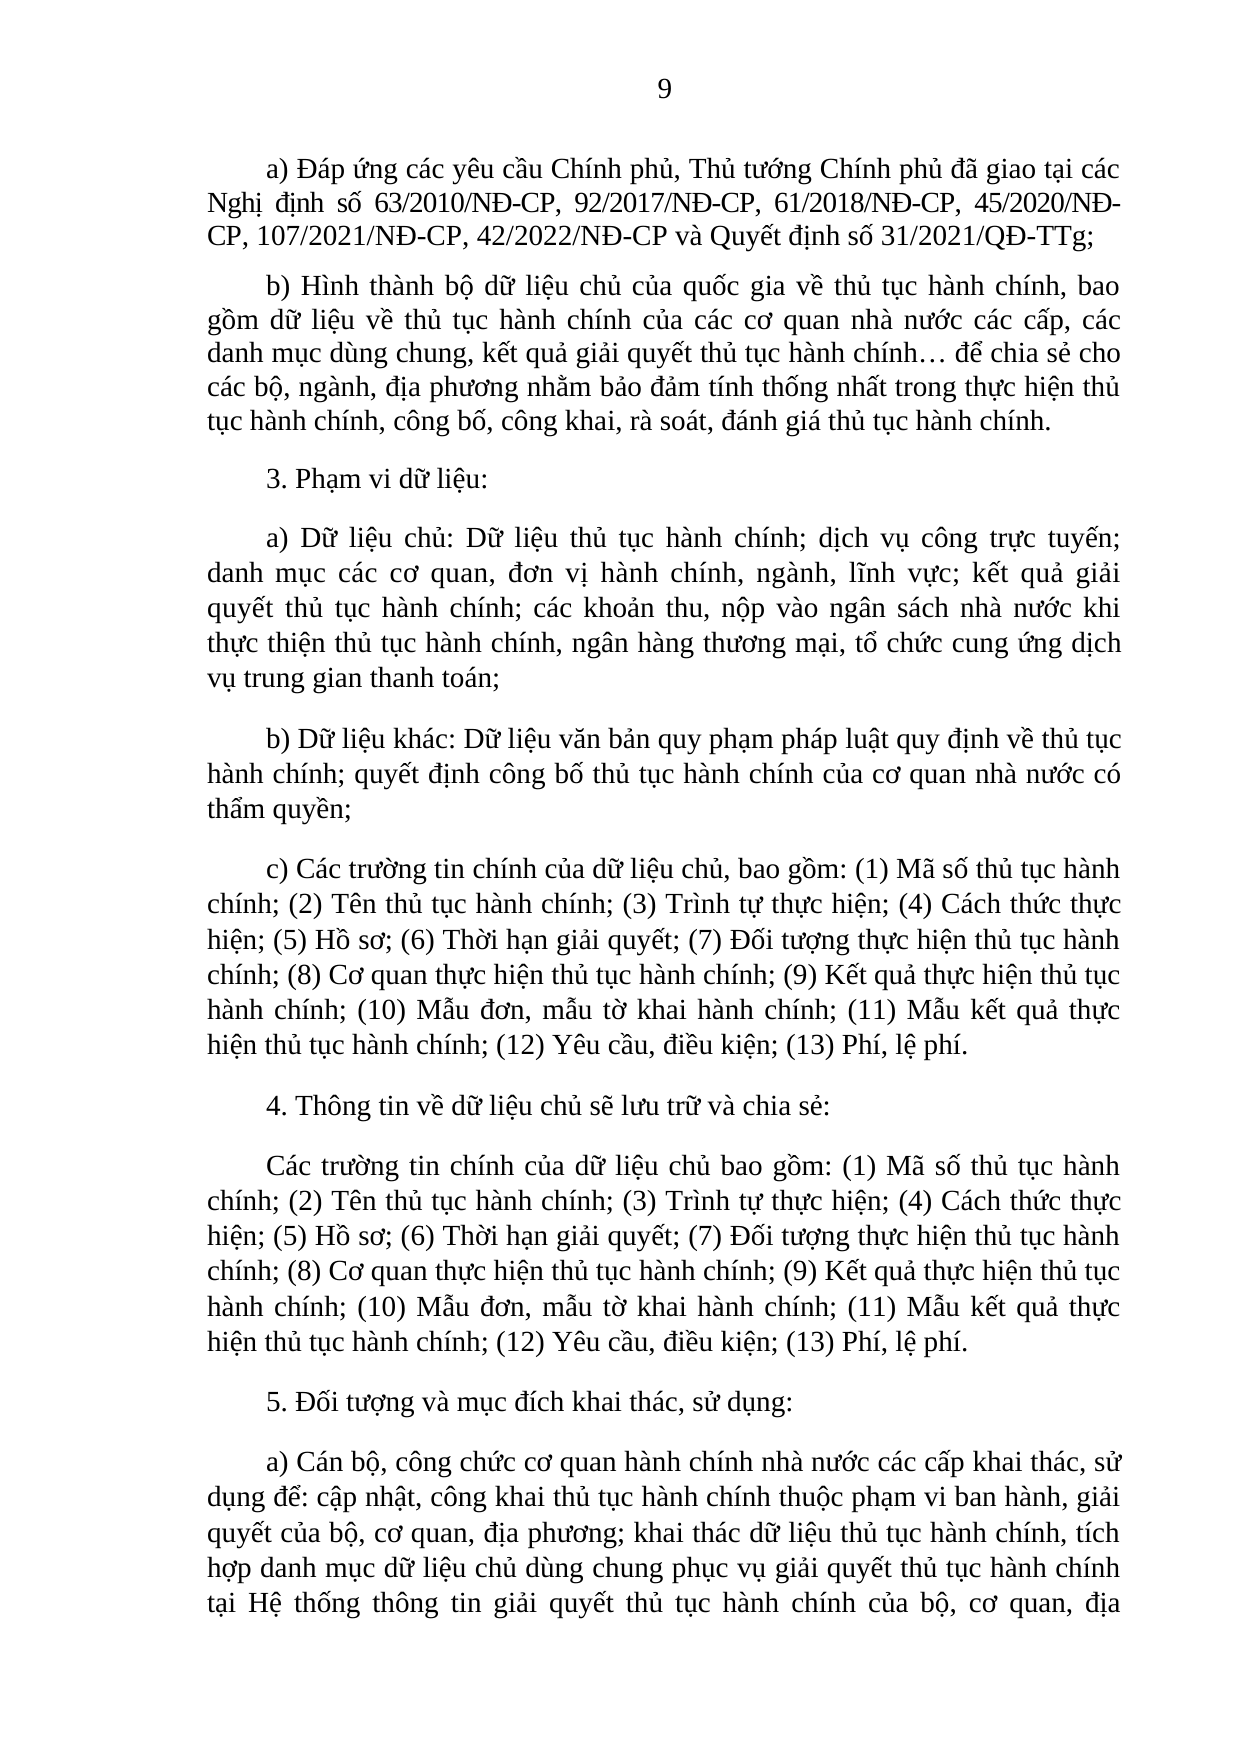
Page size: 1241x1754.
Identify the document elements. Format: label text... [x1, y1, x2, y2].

text 5. Đối tượng và mục đích khai thác, sử dụng: [207, 1384, 1122, 1418]
text a) Dữ liệu chủ: Dữ liệu thủ tục hành chính; dịch vụ công trực tuyến; danh mục các cơ quan, đơn vị hành chính, ngành, lĩnh vực; kết quả giải quyết thủ tục hành chính; các khoản thu, nộp vào ngân sách nhà nước khi thực thiện thủ tục hành chính, ngân hàng thương mại, tổ chức cung ứng dịch vụ trung gian thanh toán; [207, 520, 1122, 694]
text 4. Thông tin về dữ liệu chủ sẽ lưu trữ và chia sẻ: [207, 1088, 1122, 1121]
text Các trường tin chính của dữ liệu chủ bao gồm: (1) Mã số thủ tục hành chính; (2) Tên thủ tục hành chính; (3) Trình tự thực hiện; (4) Cách thức thực hiện; (5) Hồ sơ; (6) Thời hạn giải quyết; (7) Đối tượng thực hiện thủ tục hành chính; (8) Cơ quan thực hiện thủ tục hành chính; (9) Kết quả thực hiện thủ tục hành chính; (10) Mẫu đơn, mẫu tờ khai hành chính; (11) Mẫu kết quả thực hiện thủ tục hành chính; (12) Yêu cầu, điều kiện; (13) Phí, lệ phí. [207, 1148, 1122, 1357]
text c) Các trường tin chính của dữ liệu chủ, bao gồm: (1) Mã số thủ tục hành chính; (2) Tên thủ tục hành chính; (3) Trình tự thực hiện; (4) Cách thức thực hiện; (5) Hồ sơ; (6) Thời hạn giải quyết; (7) Đối tượng thực hiện thủ tục hành chính; (8) Cơ quan thực hiện thủ tục hành chính; (9) Kết quả thực hiện thủ tục hành chính; (10) Mẫu đơn, mẫu tờ khai hành chính; (11) Mẫu kết quả thực hiện thủ tục hành chính; (12) Yêu cầu, điều kiện; (13) Phí, lệ phí. [207, 851, 1122, 1061]
text 3. Phạm vi dữ liệu: [207, 461, 1122, 495]
text a) Đáp ứng các yêu cầu Chính phủ, Thủ tướng Chính phủ đã giao tại các Nghị định số 63/2010/NĐ-CP, 92/2017/NĐ-CP, 61/2018/NĐ-CP, 45/2020/NĐ-CP, 107/2021/NĐ-CP, 42/2022/NĐ-CP và Quyết định số 31/2021/QĐ-TTg; [207, 151, 1122, 252]
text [207, 1444, 1122, 1619]
text b) Hình thành bộ dữ liệu chủ của quốc gia về thủ tục hành chính, bao gồm dữ liệu về thủ tục hành chính của các cơ quan nhà nước các cấp, các danh mục dùng chung, kết quả giải quyết thủ tục hành chính… để chia sẻ cho các bộ, ngành, địa phương nhằm bảo đảm tính thống nhất trong thực hiện thủ tục hành chính, công bố, công khai, rà soát, đánh giá thủ tục hành chính. [207, 268, 1122, 436]
text b) Dữ liệu khác: Dữ liệu văn bản quy phạm pháp luật quy định về thủ tục hành chính; quyết định công bố thủ tục hành chính của cơ quan nhà nước có thẩm quyền; [207, 721, 1122, 825]
